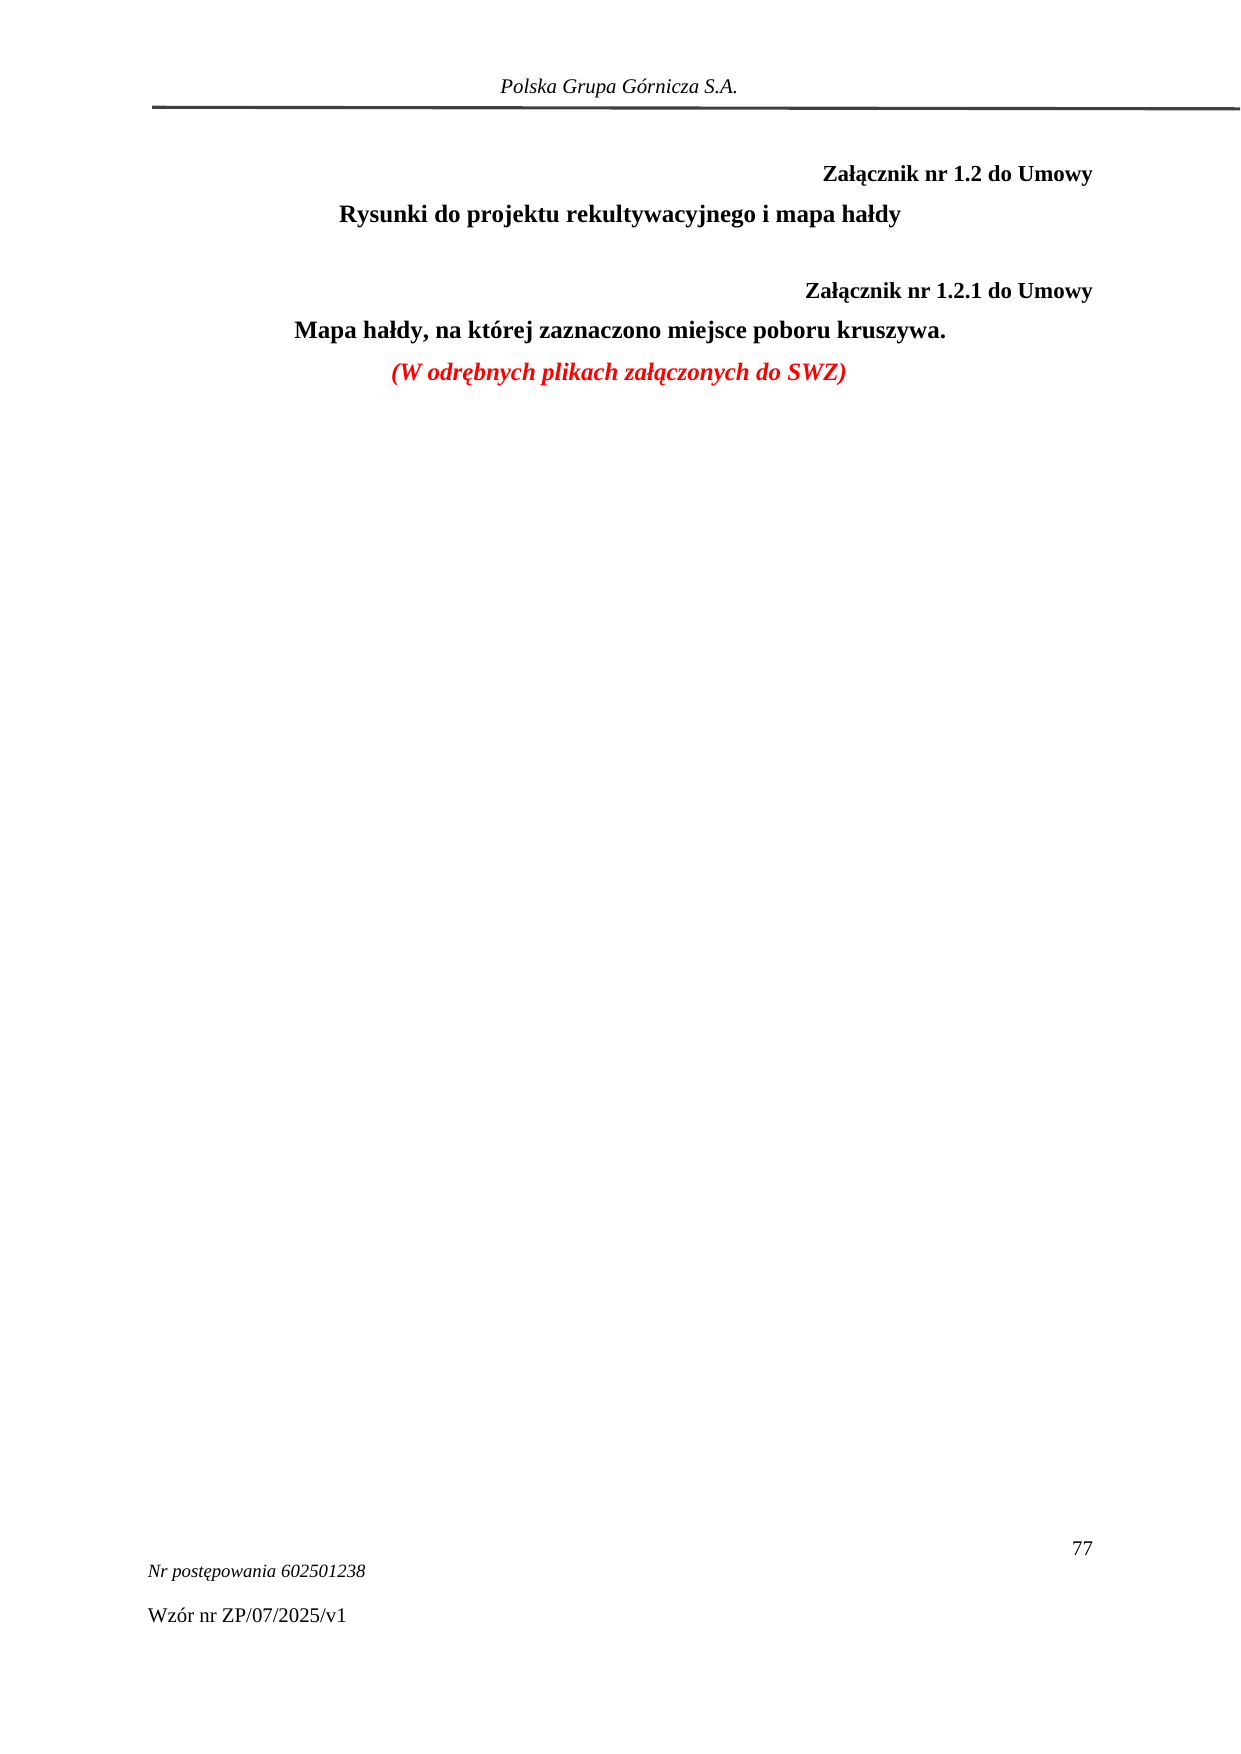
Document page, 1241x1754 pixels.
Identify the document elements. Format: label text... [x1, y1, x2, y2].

text (W odrębnych plikach załączonych do SWZ) [148, 357, 1093, 386]
text Mapa hałdy, na której zaznaczono miejsce poboru kruszywa. [148, 316, 1093, 344]
text Załącznik nr 1.2 do Umowy [148, 160, 1093, 186]
text Załącznik nr 1.2.1 do Umowy [148, 277, 1093, 303]
text Rysunki do projektu rekultywacyjnego i mapa hałdy [148, 199, 1093, 228]
